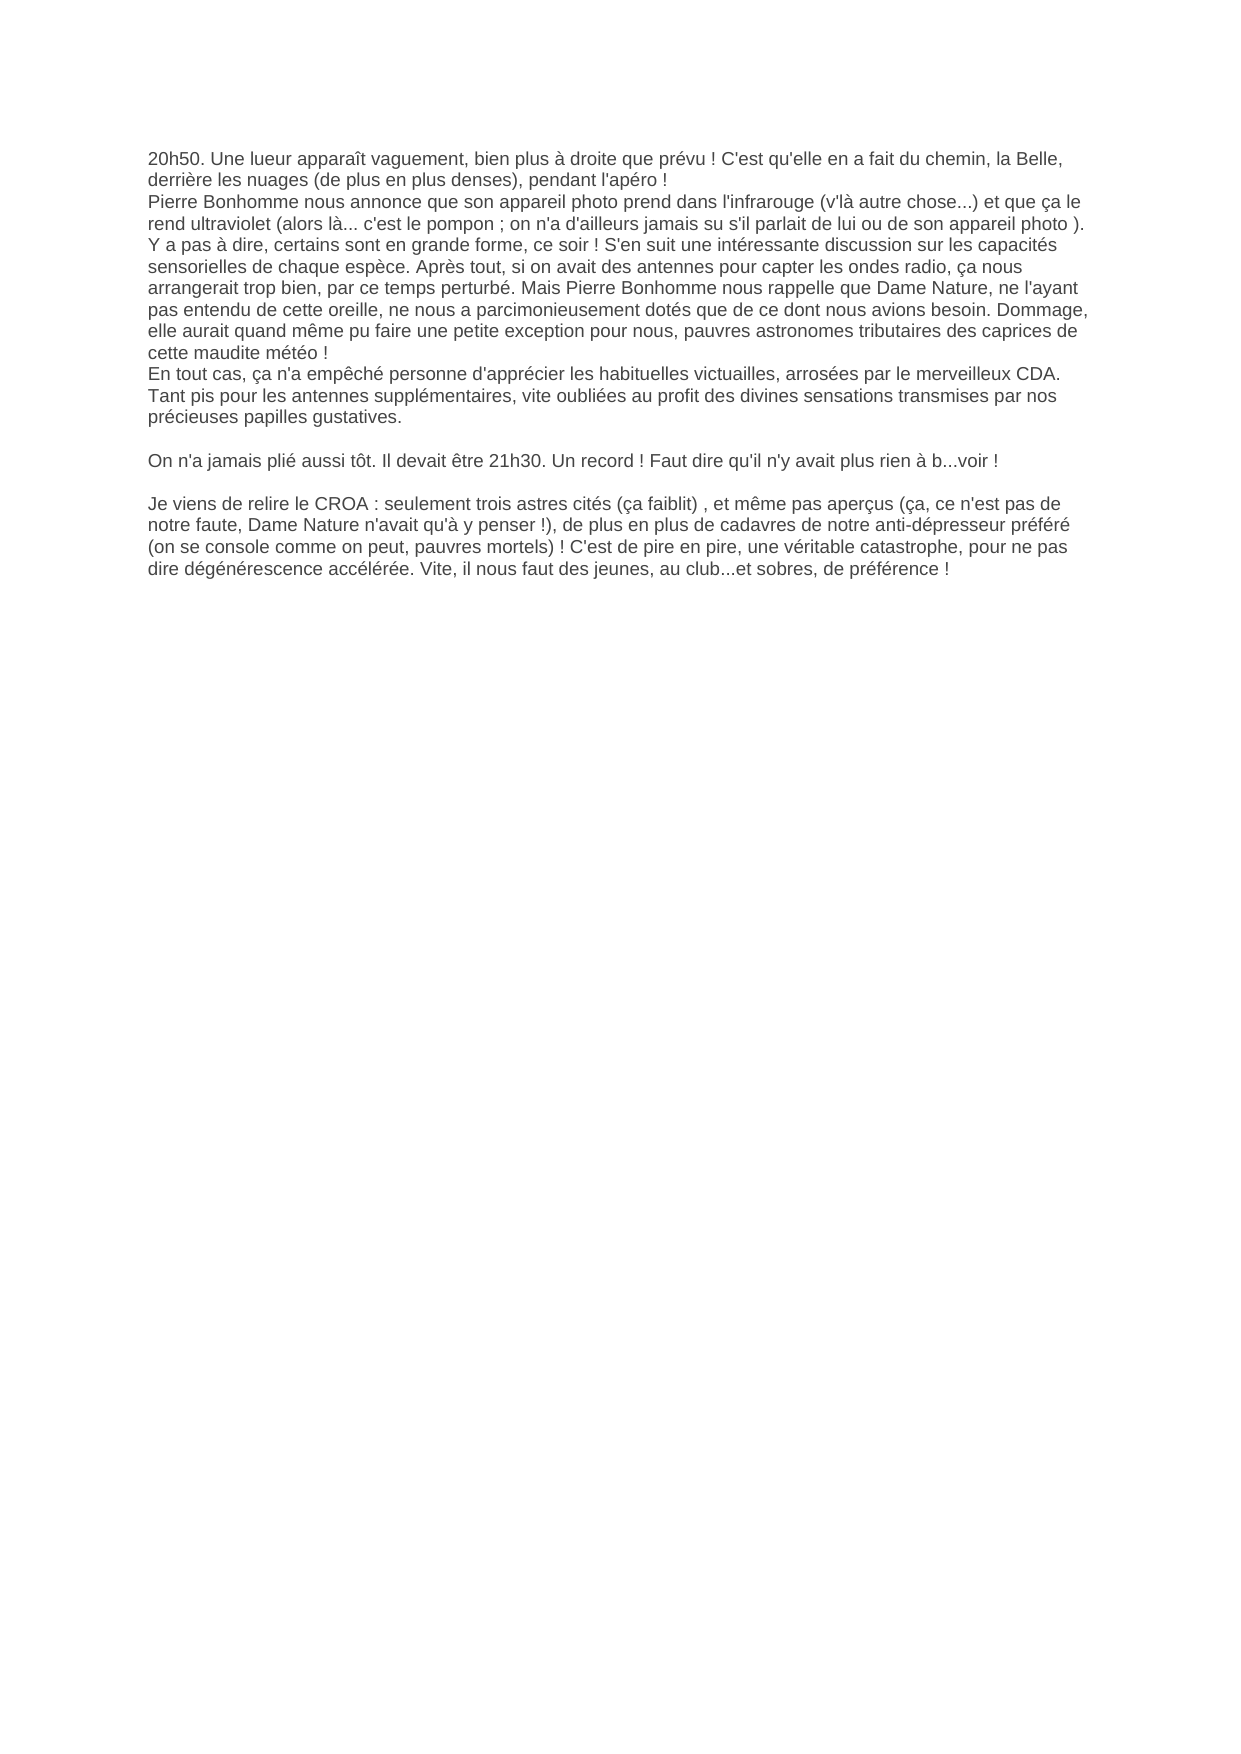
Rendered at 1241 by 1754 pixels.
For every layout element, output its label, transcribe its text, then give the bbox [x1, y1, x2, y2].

text Y a pas à dire, certains sont en grande forme, ce soir ! S'en suit une intéressante discussion sur les capacités sensorielles de chaque espèce. Après tout, si on avait des antennes pour capter les ondes radio, ça nous arrangerait trop bien, par ce temps perturbé. Mais Pierre Bonhomme nous rappelle que Dame Nature, ne l'ayant pas entendu de cette oreille, ne nous a parcimonieusement dotés que de ce dont nous avions besoin. Dommage, elle aurait quand même pu faire une petite exception pour nous, pauvres astronomes tributaires des caprices de cette maudite météo ! En tout cas, ça n'a empêché personne d'apprécier les habituelles victuailles, arrosées par le merveilleux CDA. Tant pis pour les antennes supplémentaires, vite oubliées au profit des divines sensations transmises par nos précieuses papilles gustatives. On n'a jamais plié aussi tôt. Il devait être 21h30. Un record ! Faut dire qu'il n'y avait plus rien à b...voir ! Je viens de relire le CROA : seulement trois astres cités (ça faiblit) , et même pas aperçus (ça, ce n'est pas de notre faute, Dame Nature n'avait qu'à y penser !), de plus en plus de cadavres de notre anti-dépresseur préféré (on se console comme on peut, pauvres mortels) ! C'est de pire en pire, une véritable catastrophe, pour ne pas dire dégénérescence accélérée. Vite, il nous faut des jeunes, au club...et sobres, de préférence ! [148, 234, 1093, 579]
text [148, 148, 1093, 234]
